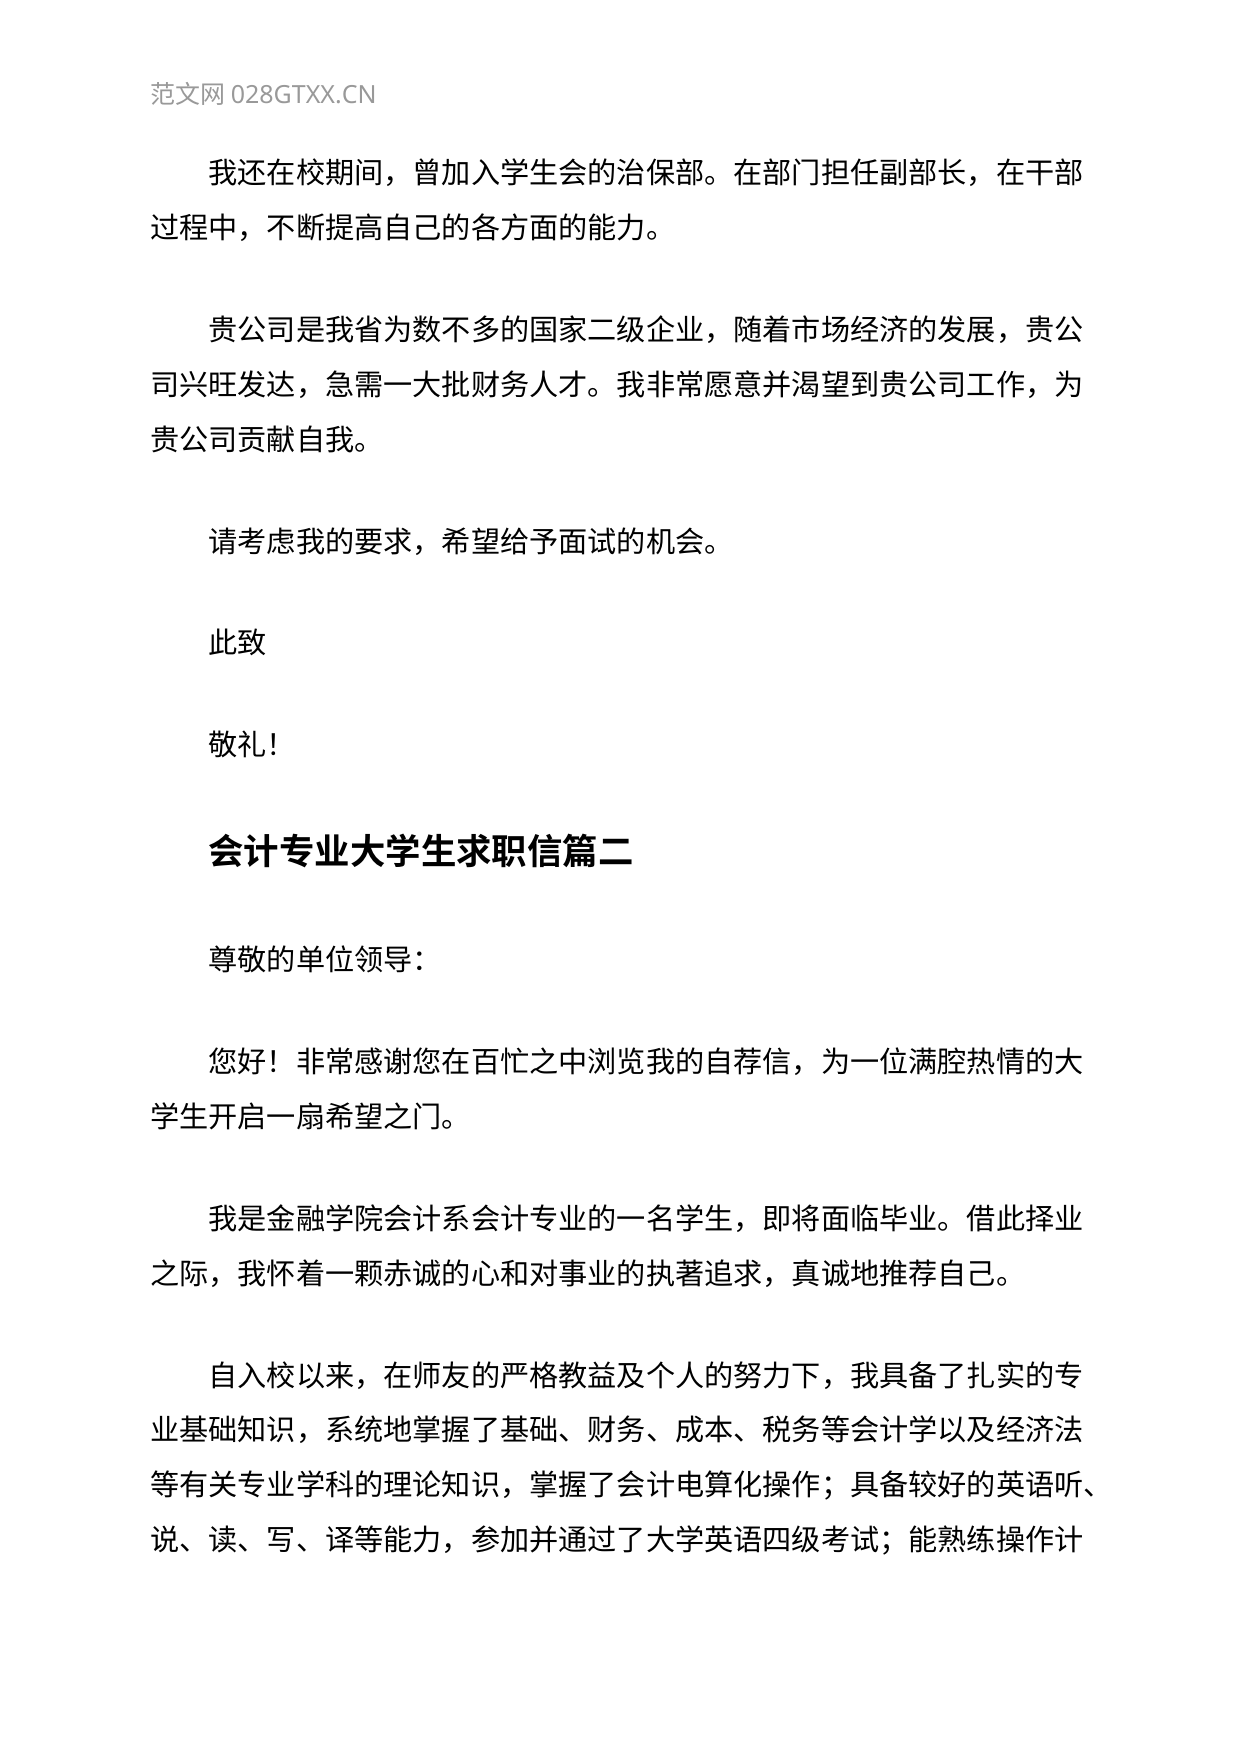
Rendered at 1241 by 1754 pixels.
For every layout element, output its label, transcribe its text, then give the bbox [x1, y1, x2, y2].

text 尊敬的单位领导： [150, 937, 1090, 979]
text 我还在校期间，曾加入学生会的治保部。在部门担任副部长，在干部过程中，不断提高自己的各方面的能力。 [150, 150, 1090, 247]
text 请考虑我的要求，希望给予面试的机会。 [150, 518, 1090, 561]
text 贵公司是我省为数不多的国家二级企业，随着市场经济的发展，贵公司兴旺发达，急需一大批财务人才。我非常愿意并渴望到贵公司工作，为贵公司贡献自我。 [150, 307, 1090, 459]
text 敬礼！ [150, 722, 1090, 764]
text 我是金融学院会计系会计专业的一名学生，即将面临毕业。借此择业之际，我怀着一颗赤诚的心和对事业的执著追求，真诚地推荐自己。 [150, 1195, 1090, 1293]
text 会计专业大学生求职信篇二 [150, 823, 1090, 875]
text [150, 1352, 1090, 1559]
text 此致 [150, 620, 1090, 662]
text 您好！非常感谢您在百忙之中浏览我的自荐信，为一位满腔热情的大学生开启一扇希望之门。 [150, 1039, 1090, 1136]
